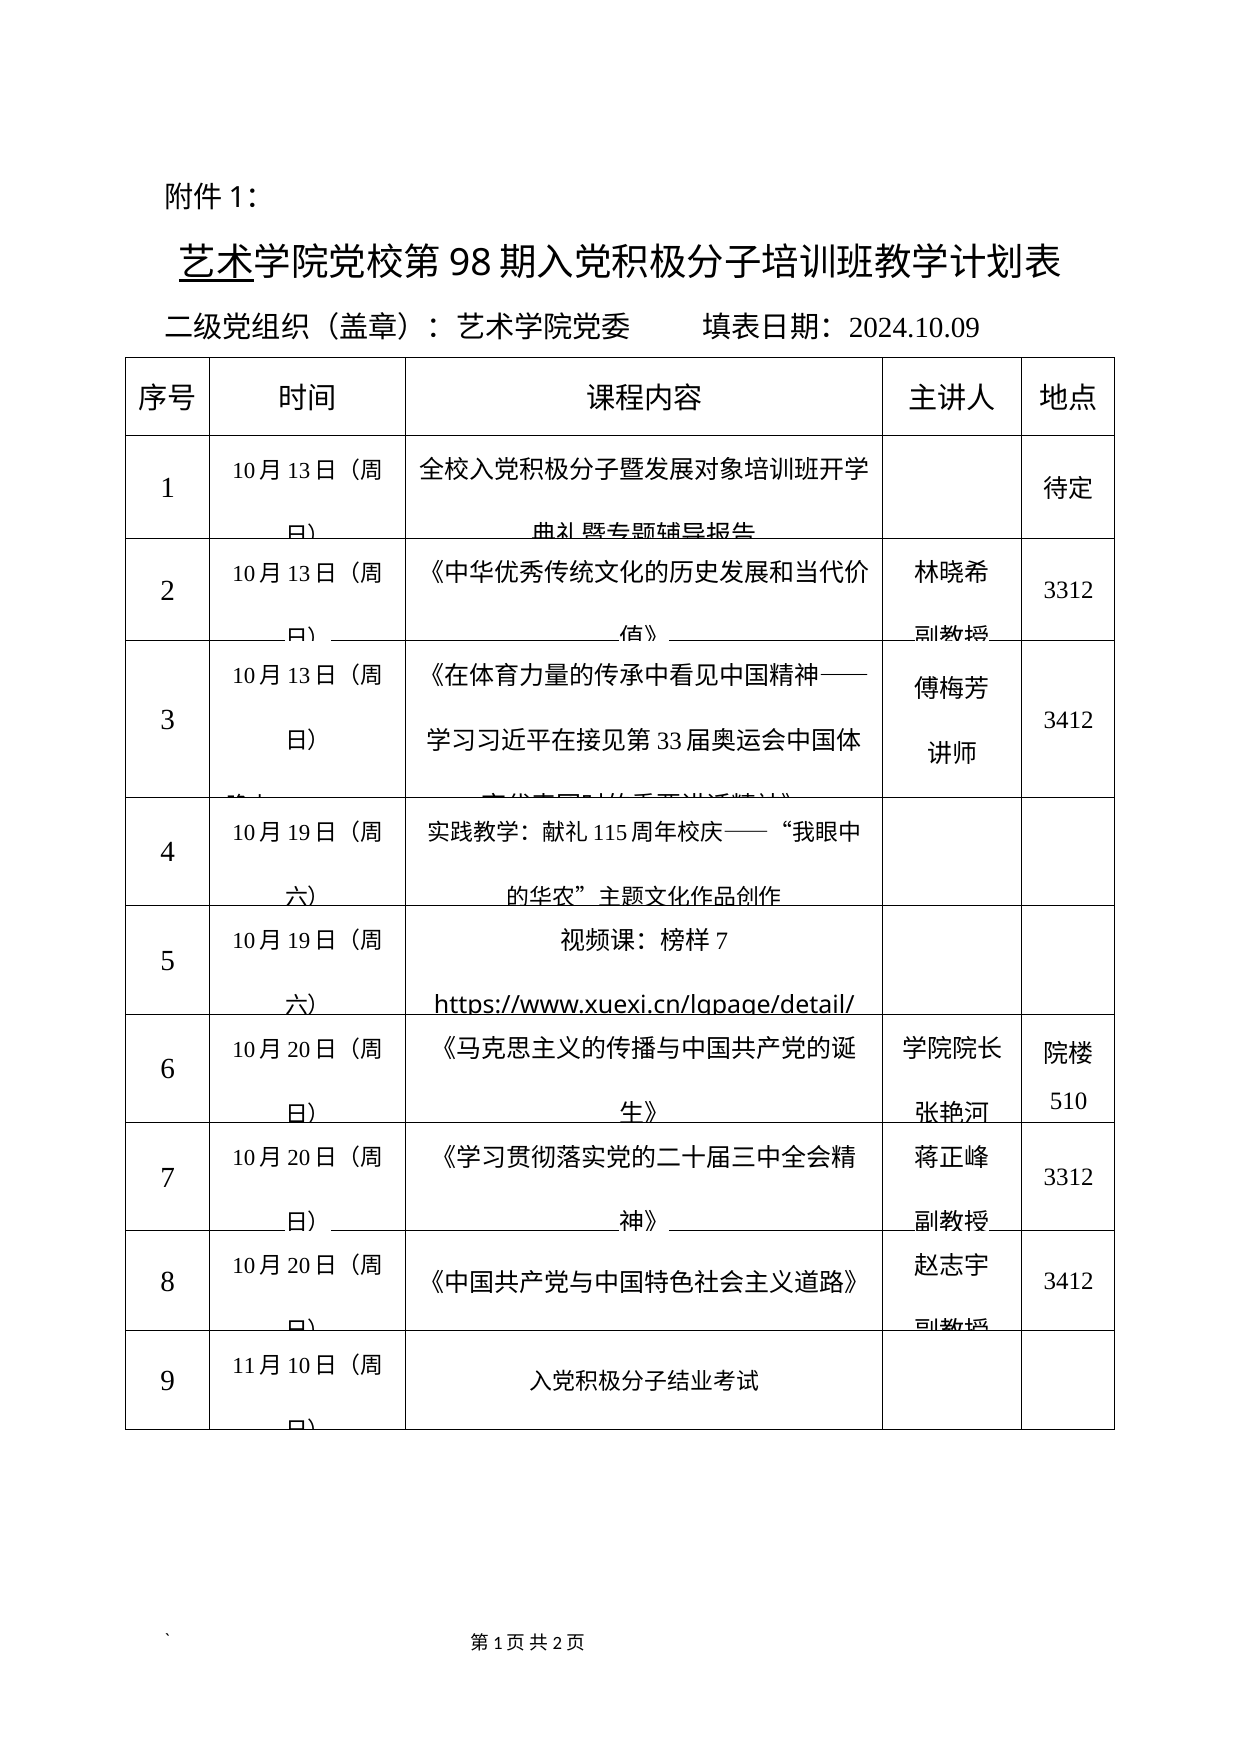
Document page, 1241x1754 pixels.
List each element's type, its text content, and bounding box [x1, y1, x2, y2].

table_cell 10月13日（周日） 下午14:30-16:00 [210, 539, 405, 640]
table_cell 《马克思主义的传播与中国共产党的诞生》 [406, 1015, 882, 1122]
table_cell 《学习贯彻落实党的二十届三中全会精神》 [406, 1123, 882, 1230]
table_cell 10月13日（周日） 上午9:00-11:00 [210, 436, 405, 537]
table_cell 3412 [1022, 1231, 1114, 1330]
table_cell 6 [126, 1015, 209, 1122]
table_cell 7 [126, 1123, 209, 1230]
table_cell 10月20日（周日） 晚上19:30-21:00 [210, 1231, 405, 1330]
table_cell [883, 906, 1021, 1013]
table_cell 10月20日（周日） 上午11:00-11:45 [210, 1015, 405, 1122]
table_cell [1022, 906, 1114, 1013]
text 二级党组织（盖章）：艺术学院党委 填表日期：2024.10.09 [164, 292, 1076, 357]
table_cell 全校入党积极分子暨发展对象培训班开学典礼暨专题辅导报告 [406, 436, 882, 537]
table_header 地点 [1022, 358, 1114, 434]
table_cell [1022, 798, 1114, 905]
table_cell 《中华优秀传统文化的历史发展和当代价值》 [406, 539, 882, 640]
table_cell 10月20日（周日） 下午14:30-16:00 [210, 1123, 405, 1230]
table_cell 实践教学：献礼115周年校庆——“我眼中的华农”主题文化作品创作 [406, 798, 882, 905]
table_cell 3412 [1022, 641, 1114, 797]
table_cell 1 [126, 436, 209, 537]
table_cell 《在体育力量的传承中看见中国精神——学习习近平在接见第33届奥运会中国体育代表团时的重要讲话精神》 [406, 641, 882, 797]
table_cell 4 [126, 798, 209, 905]
table_cell 3312 [1022, 539, 1114, 640]
table_cell [1022, 1331, 1114, 1429]
table_cell 学院院长张艳河 [883, 1015, 1021, 1122]
table_cell [883, 798, 1021, 905]
table_cell 院楼510 [1022, 1015, 1114, 1122]
table_cell 3 [126, 641, 209, 797]
table_cell [883, 1331, 1021, 1429]
table_cell 8 [126, 1231, 209, 1330]
text 艺术学院党校第98期入党积极分子培训班教学计划表 [164, 227, 1076, 292]
table_cell 10月19日（周六） 晚上 [210, 906, 405, 1013]
table_cell 3312 [1022, 1123, 1114, 1230]
table_header 时间 [210, 358, 405, 434]
table_cell 林晓希 副教授 [883, 539, 1021, 640]
table_header 课程内容 [406, 358, 882, 434]
table_cell 5 [126, 906, 209, 1013]
table_cell 10月13日（周日） 晚上19:00-20:30 [210, 641, 405, 797]
table_cell 傅梅芳 讲师 [883, 641, 1021, 797]
table_cell 11月10日（周日） 晚19:00 [210, 1331, 405, 1429]
table_header 主讲人 [883, 358, 1021, 434]
table_cell 《中国共产党与中国特色社会主义道路》 [406, 1231, 882, 1330]
table_cell 赵志宇 副教授 [883, 1231, 1021, 1330]
table_cell 蒋正峰 副教授 [883, 1123, 1021, 1230]
text 附件1： [164, 162, 1076, 227]
table_cell 2 [126, 539, 209, 640]
table_cell 入党积极分子结业考试 [406, 1331, 882, 1429]
table_cell 9 [126, 1331, 209, 1429]
table_header 序号 [126, 358, 209, 434]
table_cell 10月19日（周六） 上午、下午 [210, 798, 405, 905]
table_cell 待定 [1022, 436, 1114, 537]
table_cell 视频课：榜样7 https://www.xuexi.cn/lgpage/detail/index.html?id=15222352075373435479 [406, 906, 882, 1013]
table_cell [883, 436, 1021, 537]
